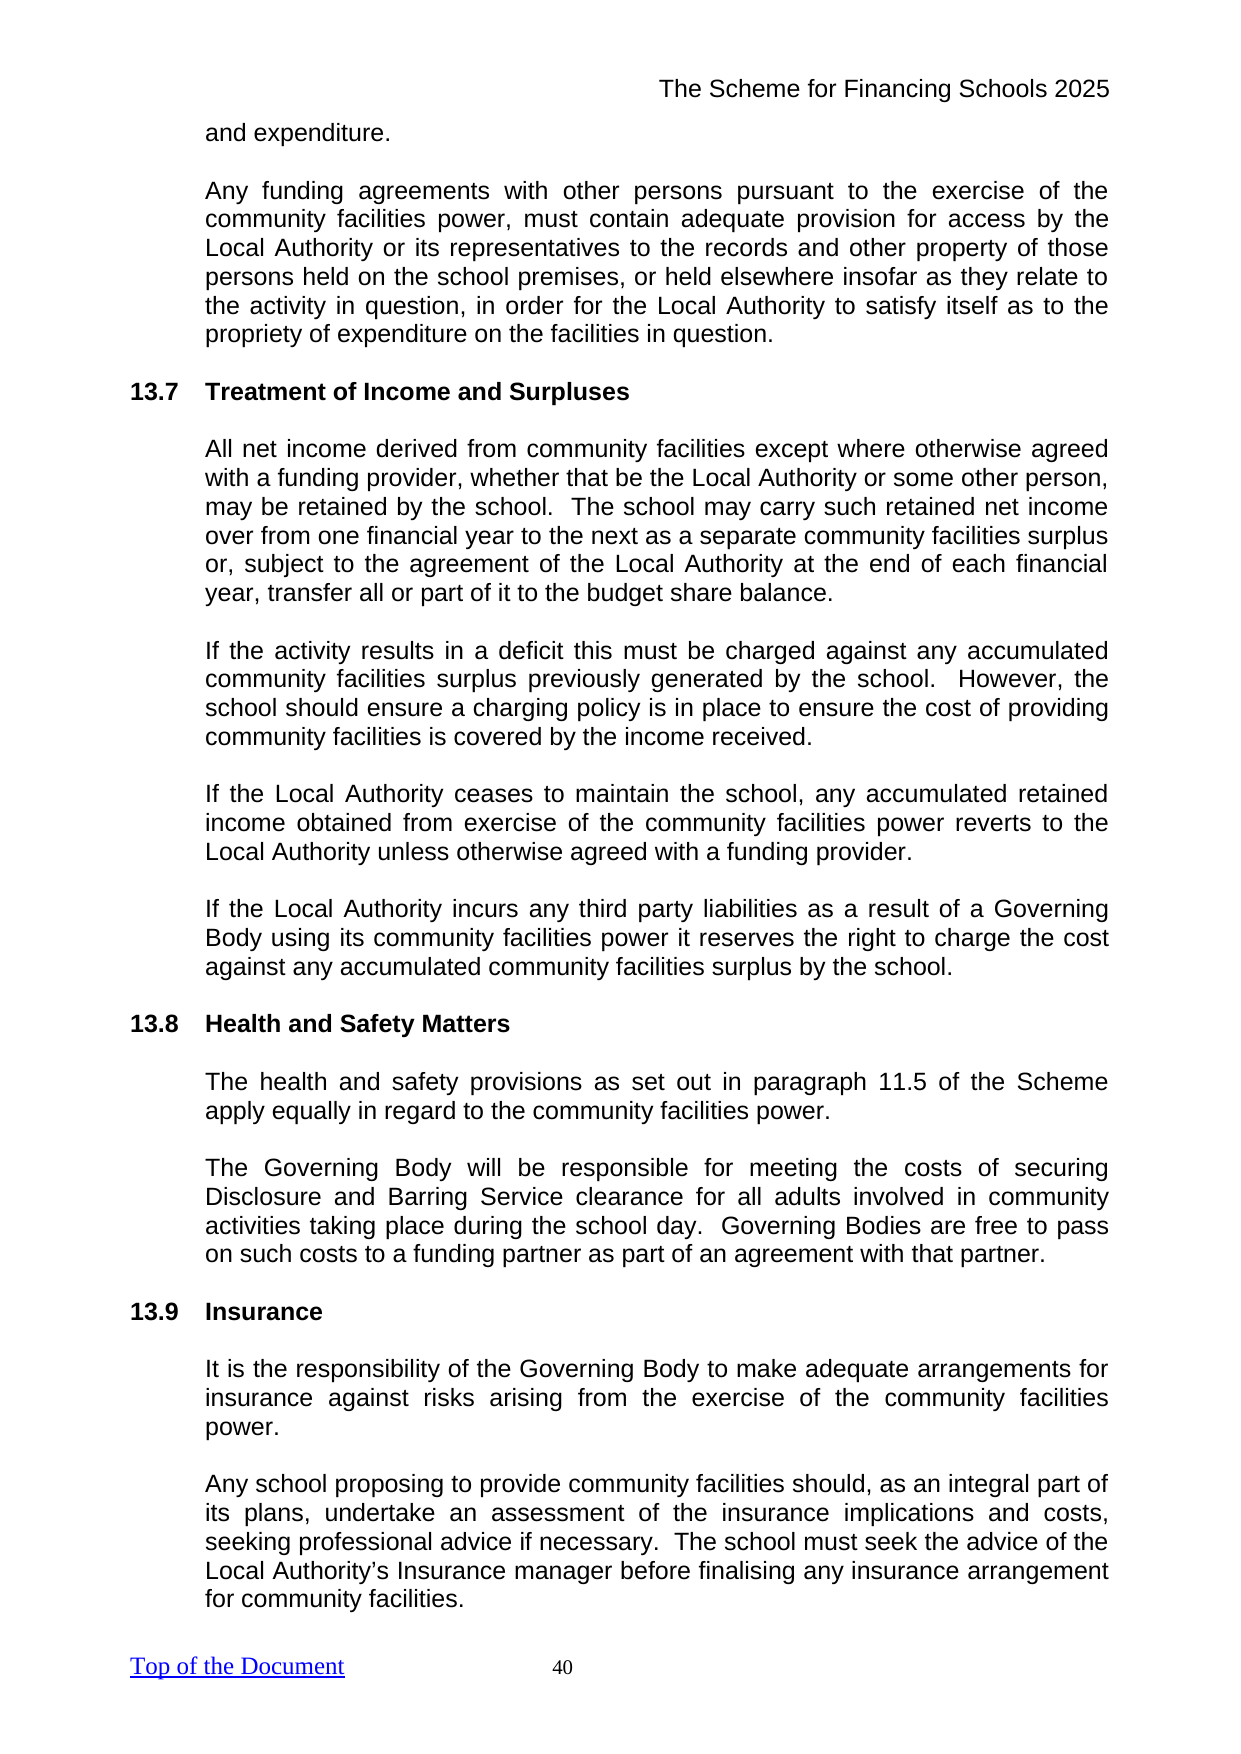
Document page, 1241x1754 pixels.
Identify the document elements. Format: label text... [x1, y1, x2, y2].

text Any funding agreements with other persons pursuant to the exercise of the community facilities power, must contain adequate provision for access by the Local Authority or its representatives to the records and other property of those persons held on the school premises, or held elsewhere insofar as they relate to the activity in question, in order for the Local Authority to satisfy itself as to the propriety of expenditure on the facilities in question. [205, 176, 1110, 348]
text It is the responsibility of the Governing Body to make adequate arrangements for insurance against risks arising from the exercise of the community facilities power. [205, 1354, 1110, 1441]
subtitle 13.7 Treatment of Income and Surpluses [130, 377, 1110, 406]
subtitle 13.8 Health and Safety Matters [130, 1009, 1110, 1038]
text The health and safety provisions as set out in paragraph 11.5 of the Scheme apply equally in regard to the community facilities power. [205, 1067, 1110, 1124]
text Any school proposing to provide community facilities should, as an integral part of its plans, undertake an assessment of the insurance implications and costs, seeking professional advice if necessary. The school must seek the advice of the Local Authority’s Insurance manager before finalising any insurance arrangement for community facilities. [205, 1469, 1110, 1613]
text All net income derived from community facilities except where otherwise agreed with a funding provider, whether that be the Local Authority or some other person, may be retained by the school. The school may carry such retained net income over from one financial year to the next as a separate community facilities surplus or, subject to the agreement of the Local Authority at the end of each financial year, transfer all or part of it to the budget share balance. [205, 434, 1110, 607]
text If the Local Authority incurs any third party liabilities as a result of a Governing Body using its community facilities power it reserves the right to charge the cost against any accumulated community facilities surplus by the school. [205, 894, 1110, 981]
subtitle 13.9 Insurance [130, 1297, 1110, 1326]
text If the activity results in a deficit this must be charged against any accumulated community facilities surplus previously generated by the school. However, the school should ensure a charging policy is in place to ensure the cost of providing community facilities is covered by the income received. [205, 636, 1110, 751]
text The Governing Body will be responsible for meeting the costs of securing Disclosure and Barring Service clearance for all adults involved in community activities taking place during the school day. Governing Bodies are free to pass on such costs to a funding partner as part of an agreement with that partner. [205, 1153, 1110, 1268]
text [205, 118, 1110, 147]
text If the Local Authority ceases to maintain the school, any accumulated retained income obtained from exercise of the community facilities power reverts to the Local Authority unless otherwise agreed with a funding provider. [205, 779, 1110, 866]
